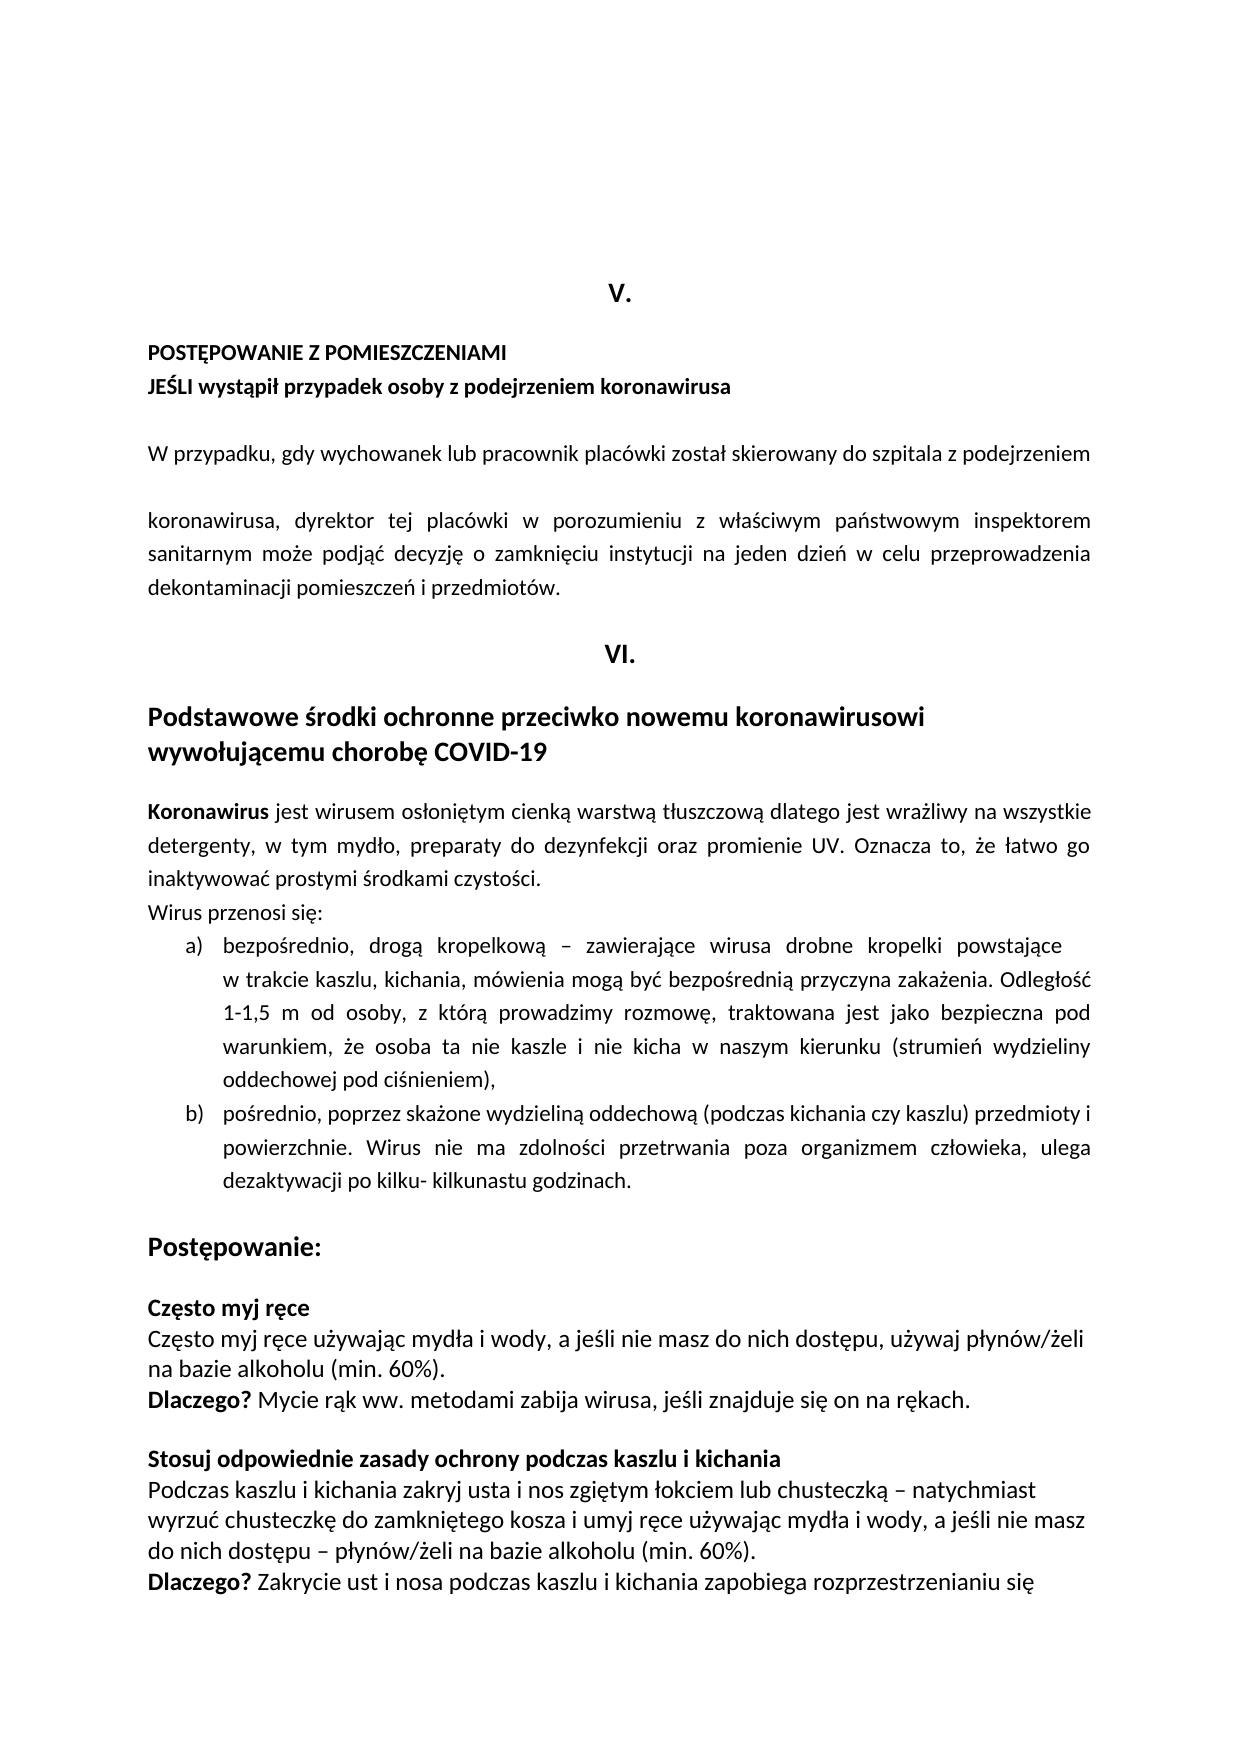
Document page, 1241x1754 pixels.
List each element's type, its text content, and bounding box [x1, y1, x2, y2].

list pośrednio, poprzez skażone wydzieliną oddechową (podczas kichania czy kaszlu) przedmioty i powierzchnie. Wirus nie ma zdolności przetrwania poza organizmem człowieka, ulega dezaktywacji po kilku- kilkunastu godzinach. [185, 1099, 1093, 1194]
list bezpośrednio, drogą kropelkową – zawierające wirusa drobne kropelki powstające w trakcie kaszlu, kichania, mówienia mogą być bezpośrednią przyczyna zakażenia. Odległość 1- od osoby, z którą prowadzimy rozmowę, traktowana jest jako bezpieczna pod warunkiem, że osoba ta nie kaszle i nie kicha w naszym kierunku (strumień wydzieliny oddechowej pod ciśnieniem), [185, 931, 1093, 1093]
text Wirus przenosi się: [148, 898, 1093, 926]
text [148, 1444, 1093, 1596]
text JEŚLI wystąpił przypadek osoby z podejrzeniem koronawirusa [148, 372, 1093, 400]
text POSTĘPOWANIE Z POMIESZCZENIAMI [148, 338, 1093, 366]
text Często myj ręce Często myj ręce używając mydła i wody, a jeśli nie masz do nich dostępu, używaj płynów/żeli na bazie alkoholu (min. 60%). Dlaczego? Mycie rąk ww. metodami zabija wirusa, jeśli znajduje się on na rękach. [148, 1292, 1093, 1414]
text Koronawirus jest wirusem osłoniętym cienką warstwą tłuszczową dlatego jest wrażliwy na wszystkie detergenty, w tym mydło, preparaty do dezynfekcji oraz promienie UV. Oznacza to, że łatwo go inaktywować prostymi środkami czystości. [148, 797, 1093, 892]
text Postępowanie: [148, 1229, 1093, 1263]
text Podstawowe środki ochronne przeciwko nowemu koronawirusowi wywołującemu chorobę COVID-19 [148, 699, 1093, 768]
text VI. [148, 636, 1093, 670]
text W przypadku, gdy wychowanek lub pracownik placówki został skierowany do szpitala z podejrzeniem koronawirusa, dyrektor tej placówki w porozumieniu z właściwym państwowym inspektorem sanitarnym może podjąć decyzję o zamknięciu instytucji na jeden dzień w celu przeprowadzenia dekontaminacji pomieszczeń i przedmiotów. [148, 439, 1093, 601]
text V. [148, 275, 1093, 309]
